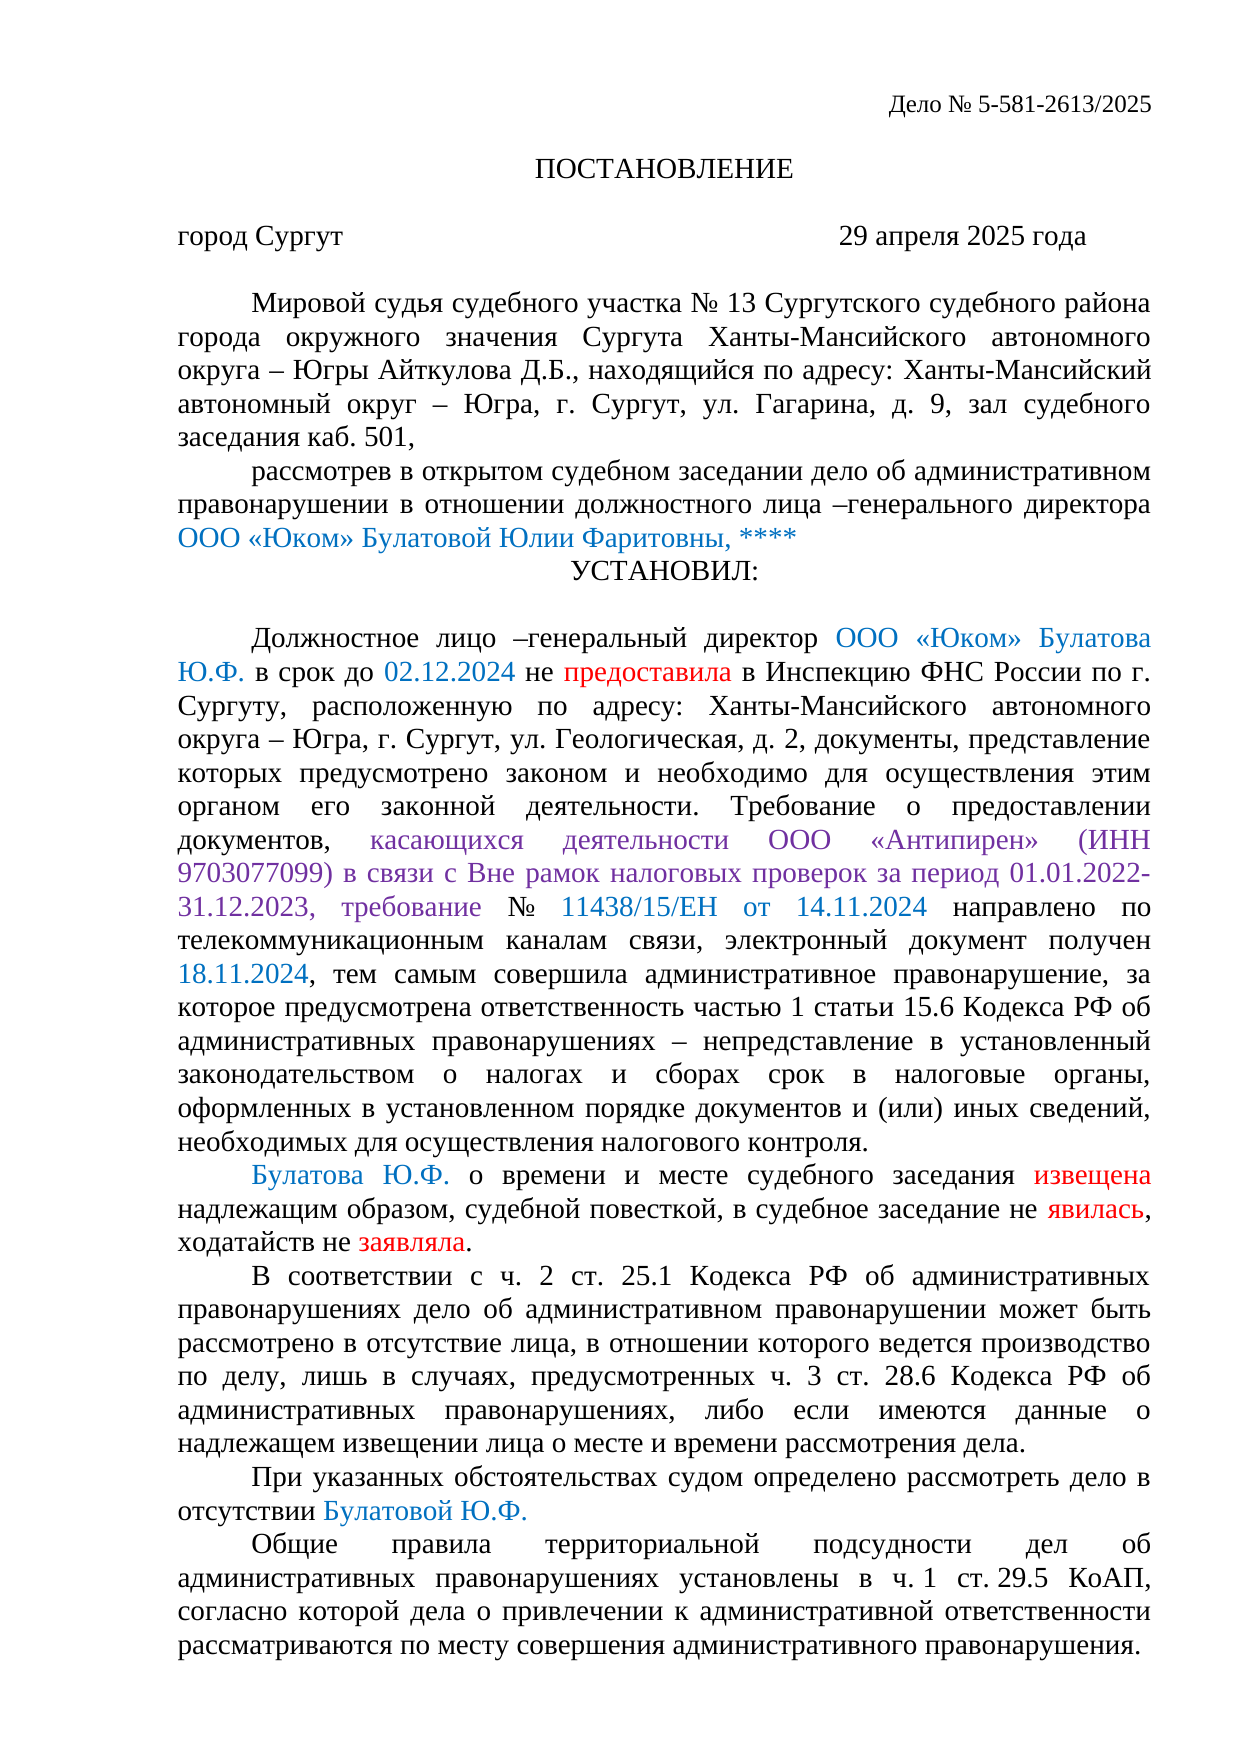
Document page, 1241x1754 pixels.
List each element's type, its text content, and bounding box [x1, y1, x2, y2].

text Общие правила территориальной подсудности дел об административных правонарушениях установлены в ч. 1 ст. 29.5 КоАП, согласно которой дела о привлечении к административной ответственности рассматриваются по месту совершения административного правонарушения. [177, 1526, 1152, 1660]
text Мировой судья судебного участка № 13 Сургутского судебного района города окружного значения Сургута Ханты-Мансийского автономного округа – Югры Айткулова Д.Б., находящийся по адресу: Ханты-Мансийский автономный округ – Югра, г. Сургут, ул. Гагарина, д. 9, зал судебного заседания каб. 501, [177, 285, 1152, 453]
text Булатова Ю.Ф. о времени и месте судебного заседания извещена надлежащим образом, судебной повесткой, в судебное заседание не явилась, ходатайств не заявляла. [177, 1157, 1152, 1258]
text ПОСТАНОВЛЕНИЕ [177, 151, 1152, 184]
text В соответствии с ч. 2 ст. 25.1 Кодекса РФ об административных правонарушениях дело об административном правонарушении может быть рассмотрено в отсутствие лица, в отношении которого ведется производство по делу, лишь в случаях, предусмотренных ч. 3 ст. 28.6 Кодекса РФ об административных правонарушениях, либо если имеются данные о надлежащем извещении лица о месте и времени рассмотрения дела. [177, 1258, 1152, 1459]
text Дело № 5-581-2613/2025 [177, 89, 1152, 117]
text Должностное лицо –генеральный директор ООО «Юком» Булатова Ю.Ф. в срок до 02.12.2024 не предоставила в Инспекцию ФНС России по г. Сургуту, расположенную по адресу: Ханты-Мансийского автономного округа – Югра, г. Сургут, ул. Геологическая, д. 2, документы, представление которых предусмотрено законом и необходимо для осуществления этим органом его законной деятельности. Требование о предоставлении документов, касающихся деятельности ООО «Антипирен» (ИНН 9703077099) в связи с Вне рамок налоговых проверок за период 01.01.2022-31.12.2023, требование № 11438/15/ЕН от 14.11.2024 направлено по телекоммуникационным каналам связи, электронный документ получен 18.11.2024, тем самым совершила административное правонарушение, за которое предусмотрена ответственность частью 1 статьи 15.6 Кодекса РФ об административных правонарушениях – непредставление в установленный законодательством о налогах и сборах срок в налоговые органы, оформленных в установленном порядке документов и (или) иных сведений, необходимых для осуществления налогового контроля. [177, 621, 1152, 1157]
text город Сургут 29 апреля 2025 года [177, 218, 1152, 252]
text рассмотрев в открытом судебном заседании дело об административном правонарушении в отношении должностного лица –генерального директора ООО «Юком» Булатовой Юлии Фаритовны, **** [177, 453, 1152, 553]
text При указанных обстоятельствах судом определено рассмотреть дело в отсутствии Булатовой Ю.Ф. [177, 1459, 1152, 1526]
text УСТАНОВИЛ: [177, 553, 1152, 587]
